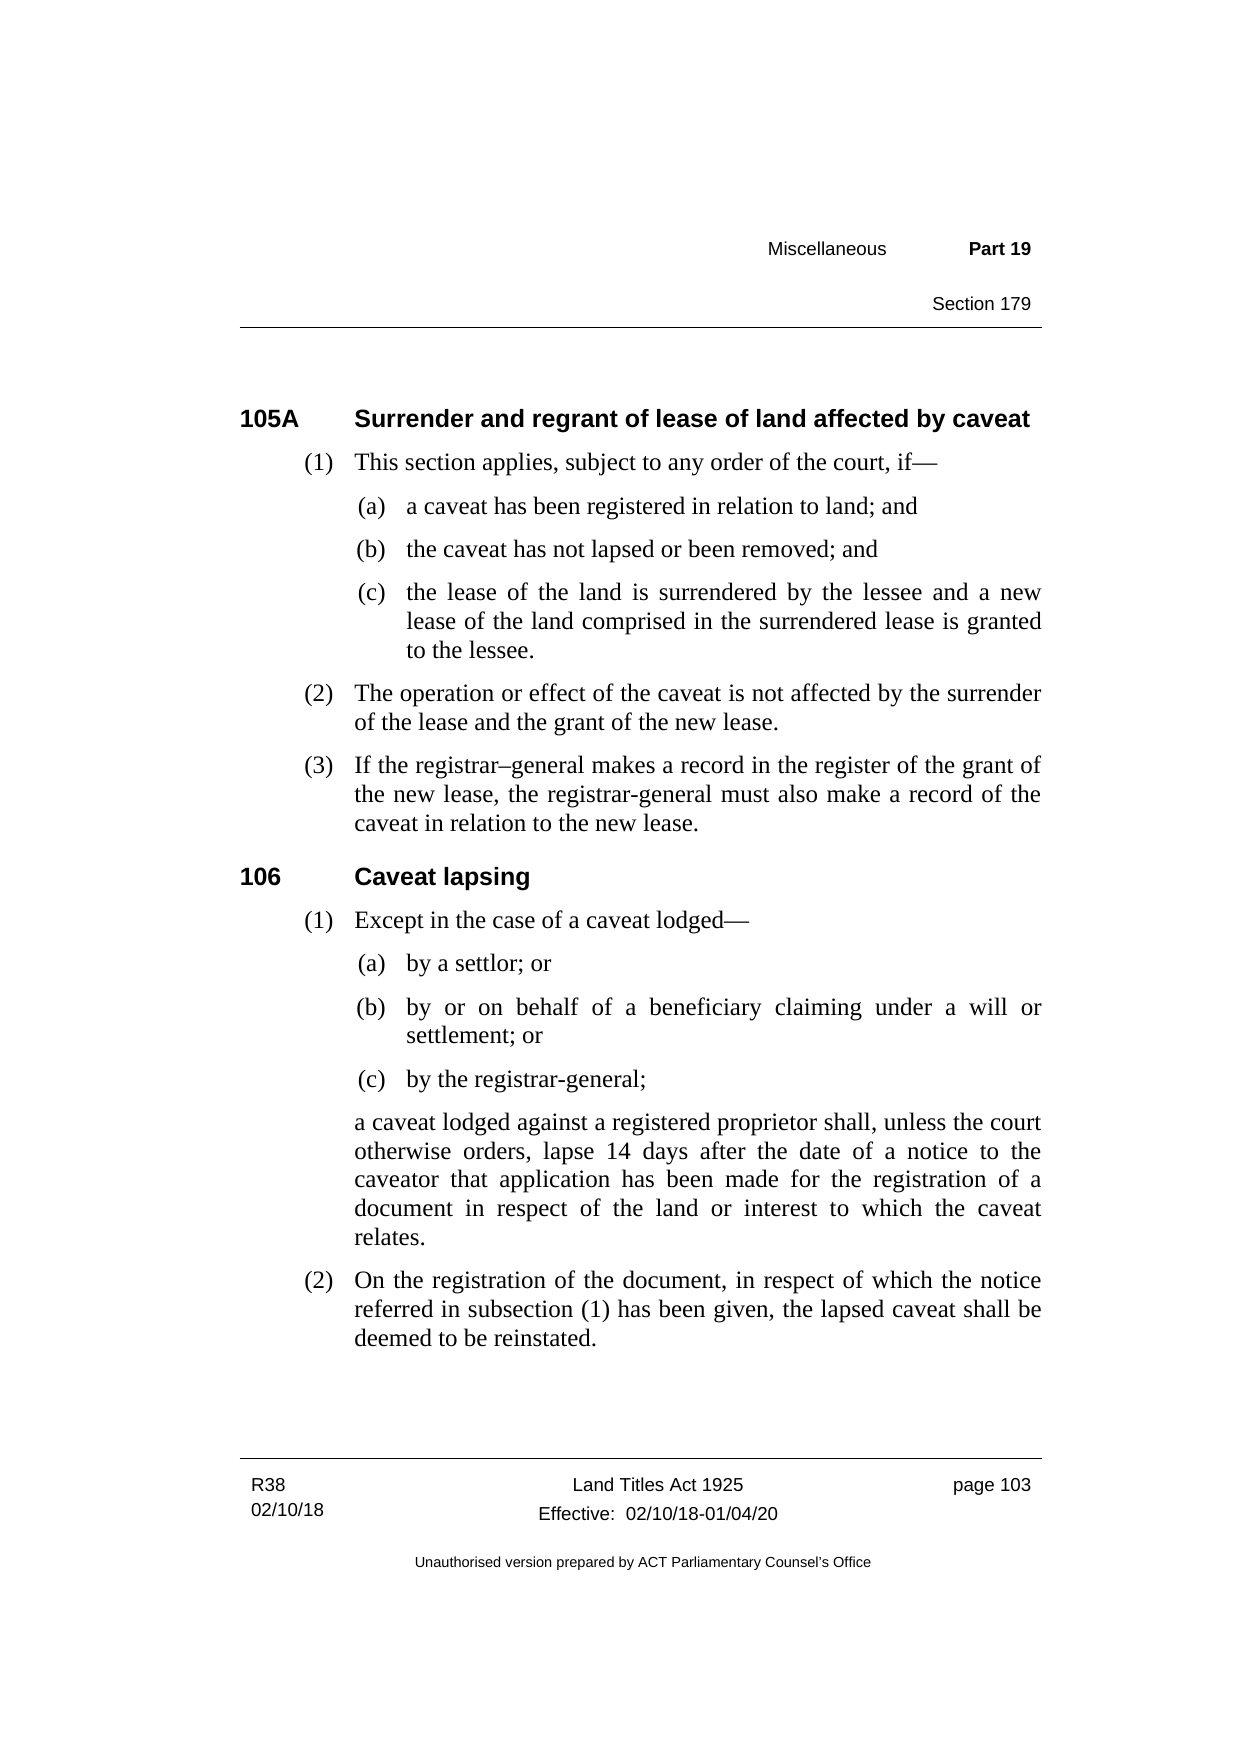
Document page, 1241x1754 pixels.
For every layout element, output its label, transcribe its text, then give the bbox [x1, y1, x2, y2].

text (a) by a settlor; or [239, 948, 1042, 977]
text a caveat lodged against a registered proprietor shall, unless the court otherwise orders, lapse 14 days after the date of a notice to the caveator that application has been made for the registration of a document in respect of the land or interest to which the caveat relates. [354, 1107, 1042, 1251]
text (1) This section applies, subject to any order of the court, if— [239, 447, 1042, 476]
text (2) On the registration of the document, in respect of which the notice referred in subsection (1) has been given, the lapsed caveat shall be deemed to be reinstated. [239, 1265, 1042, 1352]
text (b) by or on behalf of a beneficiary claiming under a will or settlement; or [239, 992, 1042, 1049]
text 106 Caveat lapsing [239, 862, 1042, 890]
text (1) Except in the case of a caveat lodged— [239, 905, 1042, 934]
text (c) by the registrar-general; [239, 1064, 1042, 1092]
text (c) the lease of the land is surrendered by the lessee and a new lease of the land comprised in the surrendered lease is granted to the lessee. [239, 577, 1042, 664]
text (b) the caveat has not lapsed or been removed; and [239, 534, 1042, 563]
text (2) The operation or effect of the caveat is not affected by the surrender of the lease and the grant of the new lease. [239, 678, 1042, 736]
text (a) a caveat has been registered in relation to land; and [239, 491, 1042, 519]
text 105A Surrender and regrant of lease of land affected by caveat [239, 404, 1042, 433]
text (3) If the registrar–general makes a record in the register of the grant of the new lease, the registrar-general must also make a record of the caveat in relation to the new lease. [239, 750, 1042, 837]
